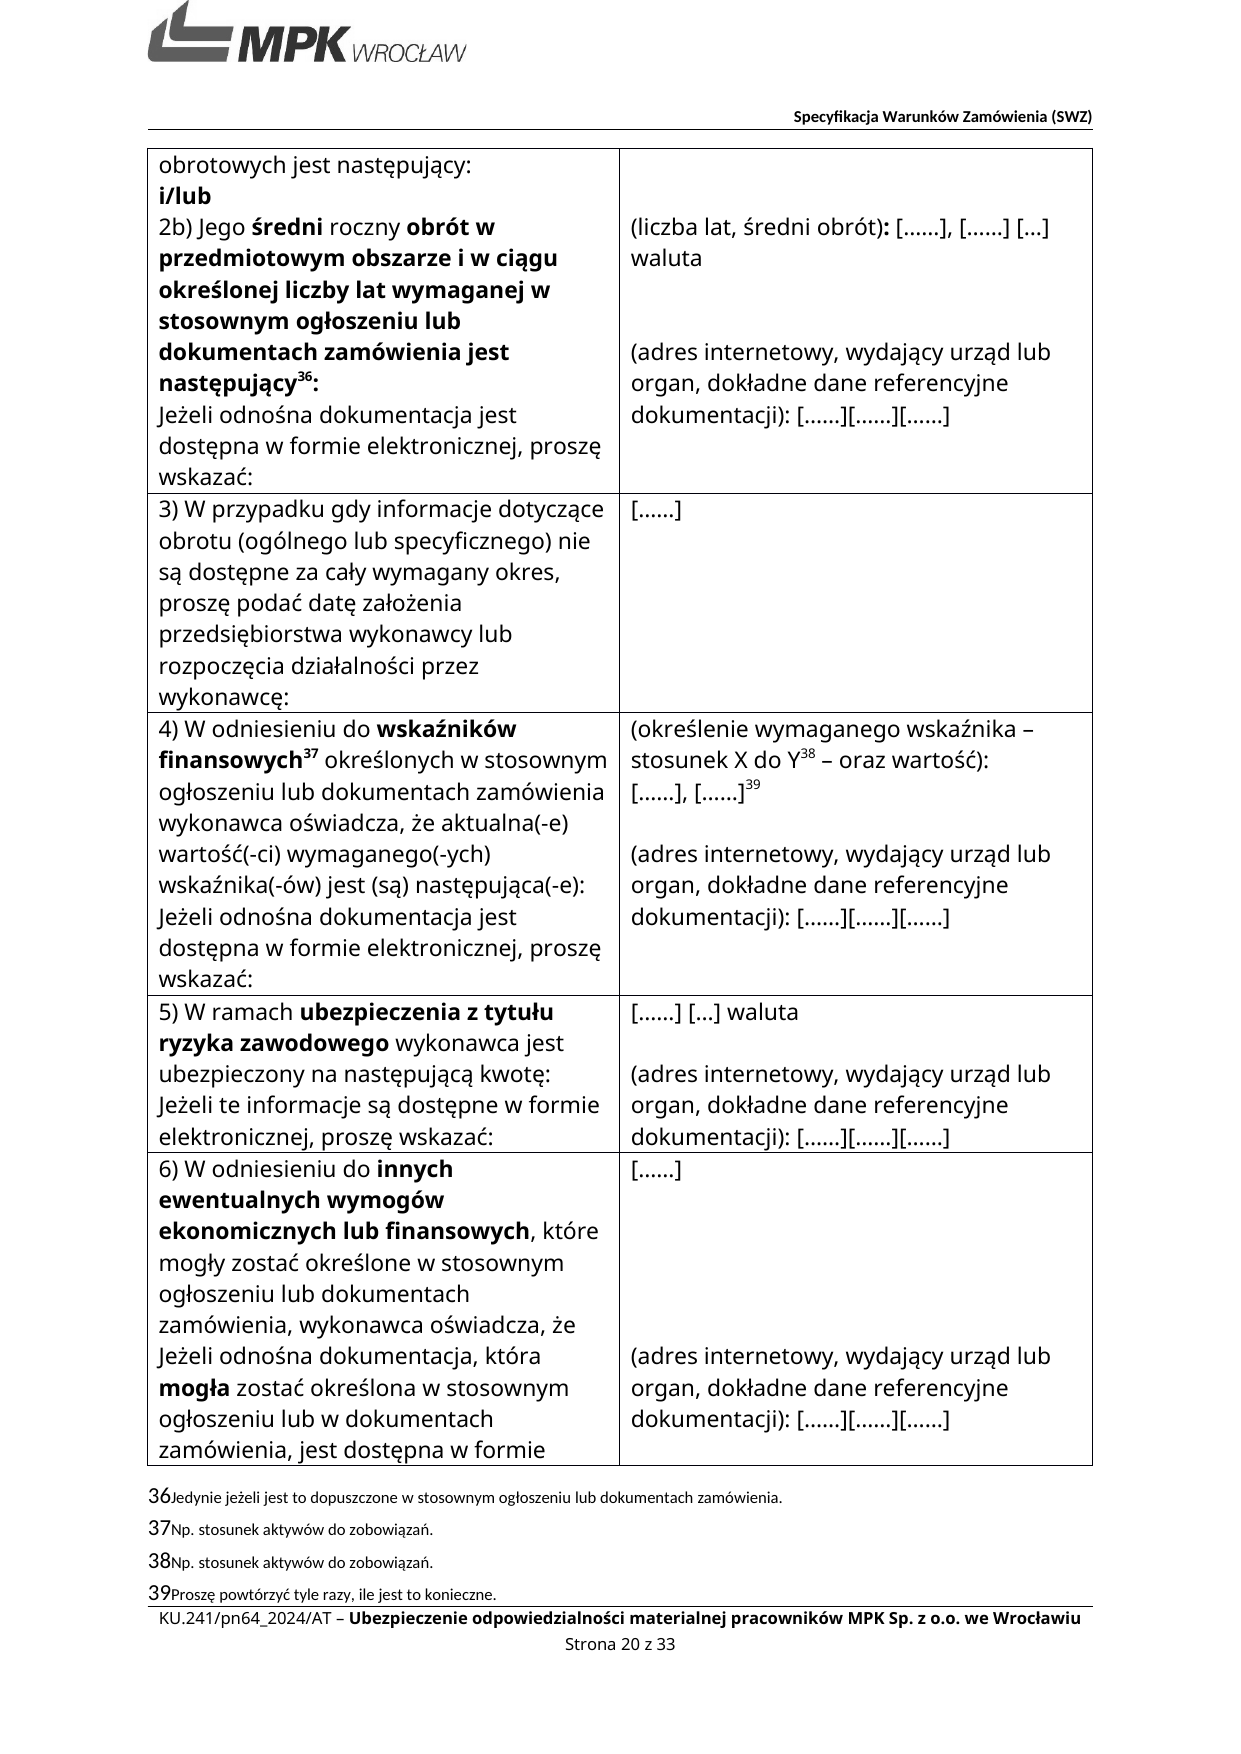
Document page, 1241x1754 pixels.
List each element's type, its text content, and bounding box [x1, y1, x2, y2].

table_cell [……] [620, 494, 1092, 712]
table_cell 3) W przypadku gdy informacje dotyczące obrotu (ogólnego lub specyficznego) nie są dostępne za cały wymagany okres, proszę podać datę założenia przedsiębiorstwa wykonawcy lub rozpoczęcia działalności przez wykonawcę: [148, 494, 619, 712]
table_cell [……] […] waluta (adres internetowy, wydający urząd lub organ, dokładne dane referencyjne dokumentacji): [……][……][……] [620, 996, 1092, 1152]
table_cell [148, 149, 619, 492]
table_cell (określenie wymaganego wskaźnika – stosunek X do Y – oraz wartość): [……], [……] (adres internetowy, wydający urząd lub organ, dokładne dane referencyjne dokumentacji): [……][……][……] [620, 713, 1092, 994]
table_cell 4) W odniesieniu do wskaźników finansowych określonych w stosownym ogłoszeniu lub dokumentach zamówienia wykonawca oświadcza, że aktualna(-e) wartość(-ci) wymaganego(-ych) wskaźnika(-ów) jest (są) następująca(-e): Jeżeli odnośna dokumentacja jest dostępna w formie elektronicznej, proszę wskazać: [148, 713, 619, 994]
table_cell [620, 1153, 1092, 1465]
table_cell 5) W ramach ubezpieczenia z tytułu ryzyka zawodowego wykonawca jest ubezpieczony na następującą kwotę: Jeżeli te informacje są dostępne w formie elektronicznej, proszę wskazać: [148, 996, 619, 1152]
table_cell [620, 149, 1092, 492]
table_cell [148, 1153, 619, 1465]
